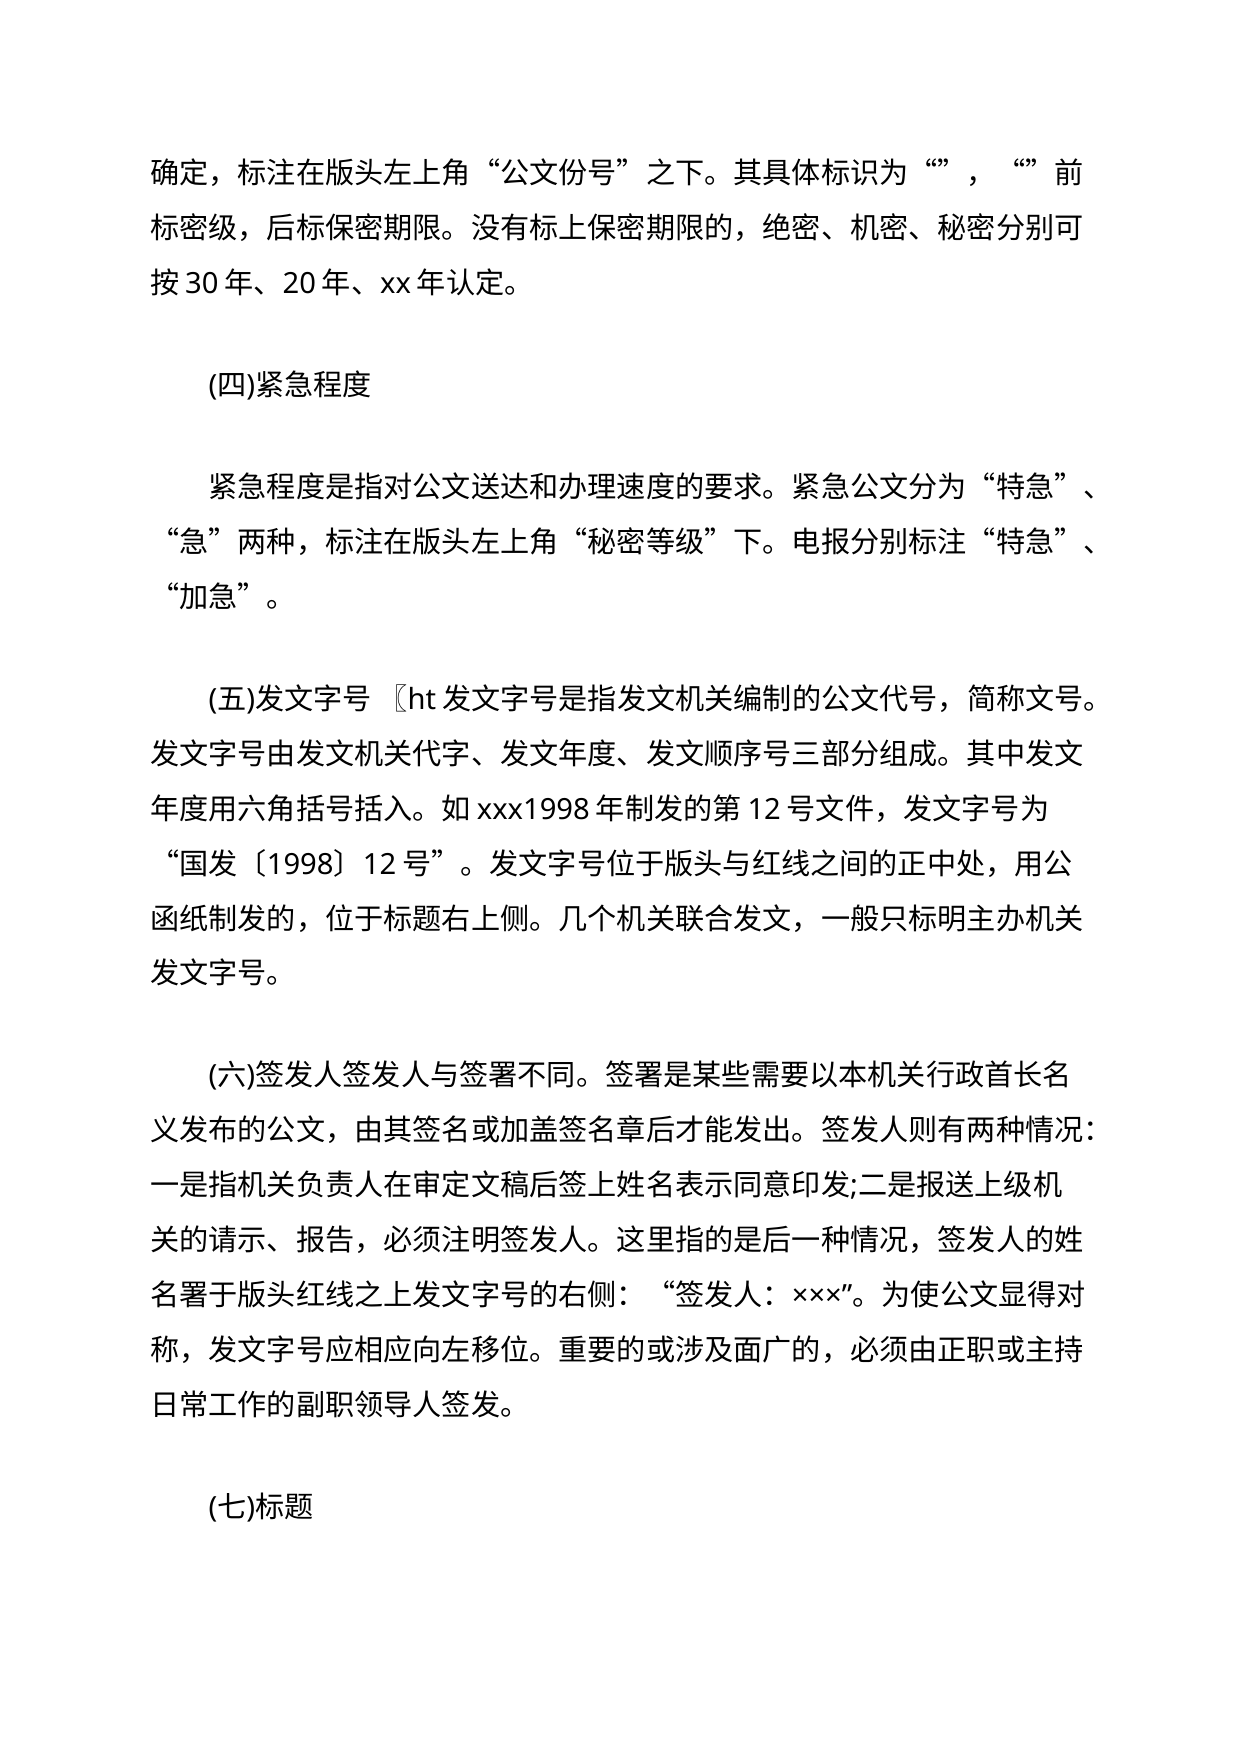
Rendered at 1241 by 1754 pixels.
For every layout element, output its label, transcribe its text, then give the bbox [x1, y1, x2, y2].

text (七)标题 [150, 1483, 1090, 1526]
text (五)发文字号 〖ht发文字号是指发文机关编制的公文代号，简称文号。发文字号由发文机关代字、发文年度、发文顺序号三部分组成。其中发文年度用六角括号括入。如xxx1998年制发的第12号文件，发文字号为“国发〔1998〕12号”。发文字号位于版头与红线之间的正中处，用公函纸制发的，位于标题右上侧。几个机关联合发文，一般只标明主办机关发文字号。 [150, 675, 1090, 992]
text (四)紧急程度 [150, 362, 1090, 404]
text (六)签发人签发人与签署不同。签署是某些需要以本机关行政首长名义发布的公文，由其签名或加盖签名章后才能发出。签发人则有两种情况：一是指机关负责人在审定文稿后签上姓名表示同意印发;二是报送上级机关的请示、报告，必须注明签发人。这里指的是后一种情况，签发人的姓名署于版头红线之上发文字号的右侧：“签发人：×××”。为使公文显得对称，发文字号应相应向左移位。重要的或涉及面广的，必须由正职或主持日常工作的副职领导人签发。 [150, 1052, 1090, 1424]
text 紧急程度是指对公文送达和办理速度的要求。紧急公文分为“特急”、“急”两种，标注在版头左上角“秘密等级”下。电报分别标注“特急”、“加急”。 [150, 464, 1090, 616]
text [150, 150, 1090, 302]
